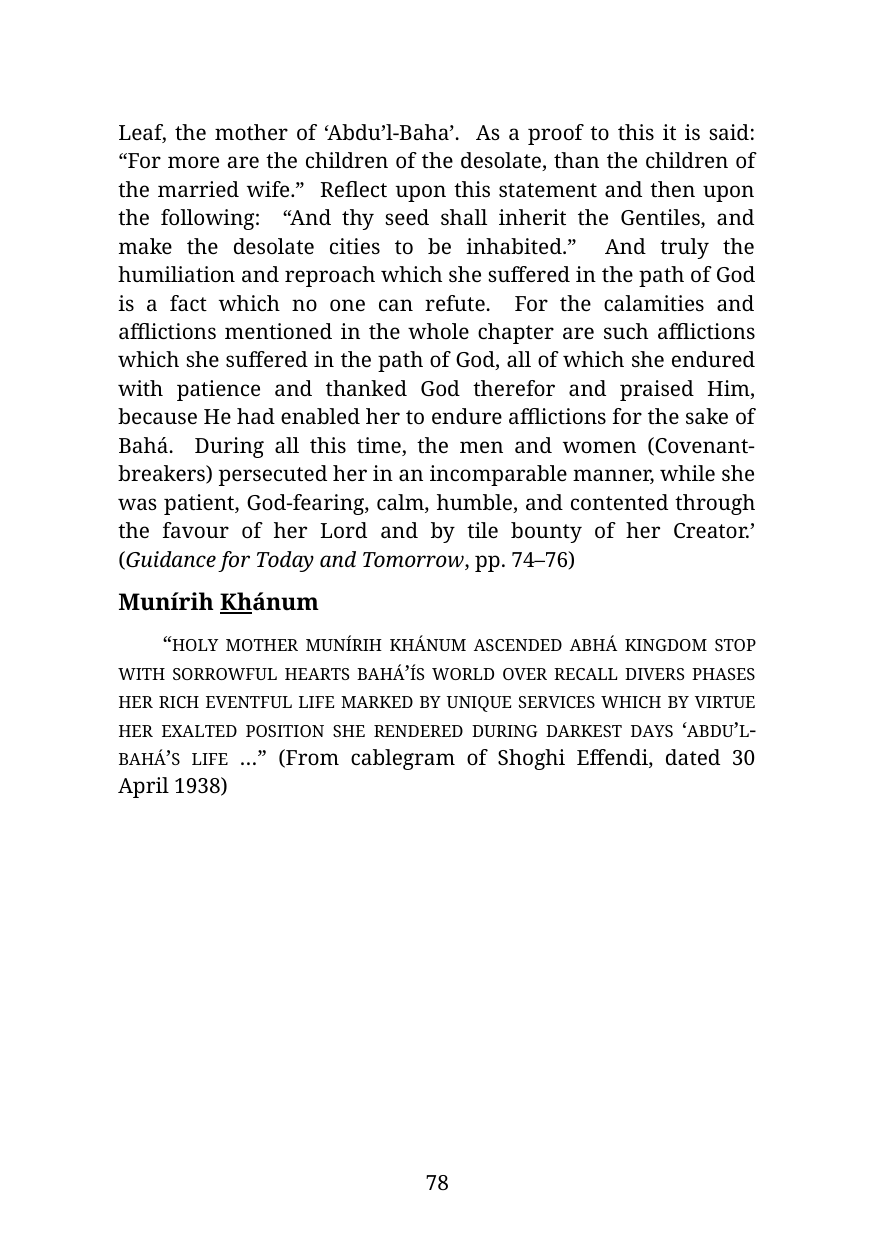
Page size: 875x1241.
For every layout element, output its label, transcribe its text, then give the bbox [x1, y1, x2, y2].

text Leaf, the mother of ‘Abdu’l-Baha’. As a proof to this it is said: “For more are the children of the desolate, than the children of the married wife.” Reflect upon this statement and then upon the following: “And thy seed shall inherit the Gentiles, and make the desolate cities to be inhabited.” And truly the humiliation and reproach which she suffered in the path of God is a fact which no one can refute. For the calamities and afflictions mentioned in the whole chapter are such afflictions which she suffered in the path of God, all of which she endured with patience and thanked God therefor and praised Him, because He had enabled her to endure afflictions for the sake of Bahá. During all this time, the men and women (Covenant-breakers) persecuted her in an incomparable manner, while she was patient, God-fearing, calm, humble, and contented through the favour of her Lord and by tile bounty of her Creator.’ (Guidance for Today and Tomorrow, pp. 74–76) [118, 118, 756, 573]
text “holy mother munírih khánum ascended abhá kingdom stop with sorrowful hearts bahá’ís world over recall divers phases her rich eventful life marked by unique services which by virtue her exalted position she rendered during darkest days ‘abdu’l-bahá’s life …” (From cablegram of Shoghi Effendi, dated 30 April 1938) [118, 629, 756, 800]
subtitle Munírih Khánum [118, 586, 756, 617]
